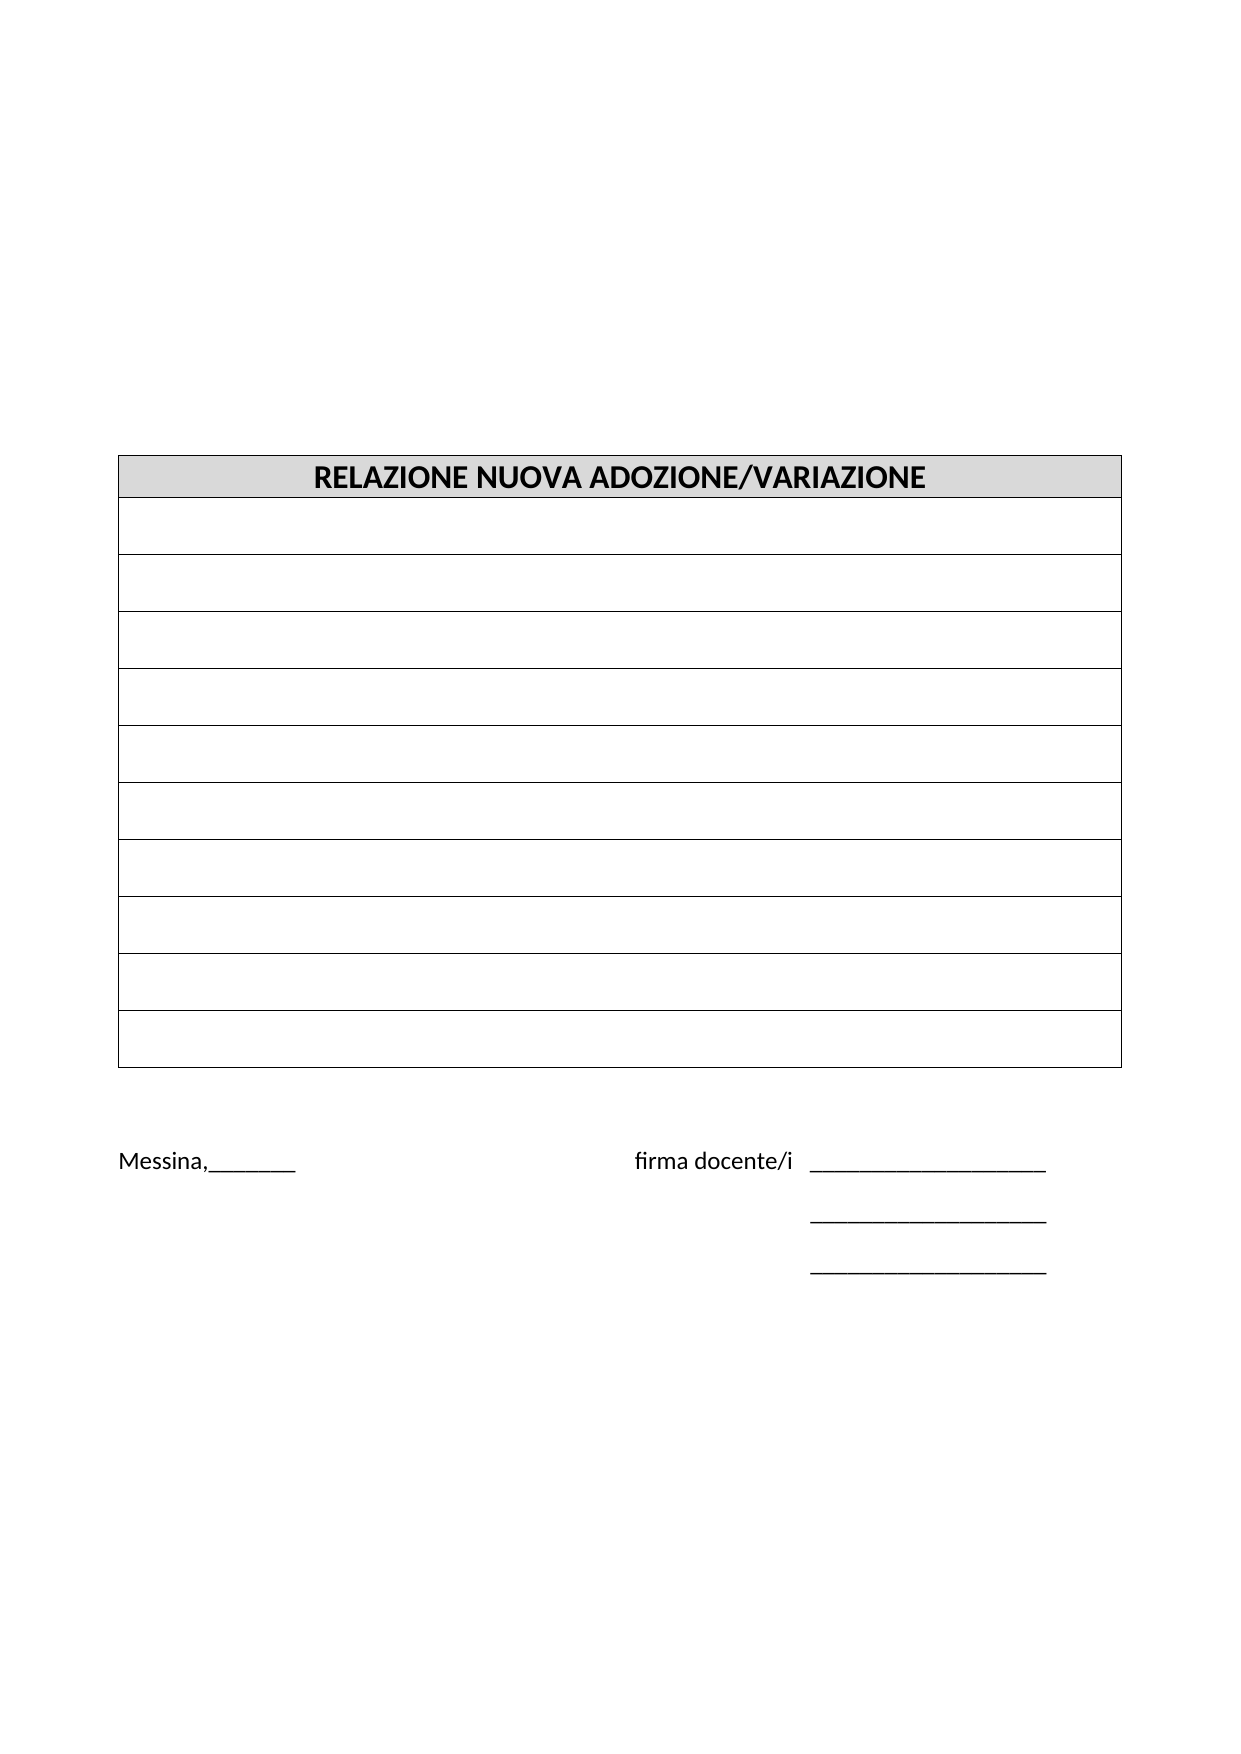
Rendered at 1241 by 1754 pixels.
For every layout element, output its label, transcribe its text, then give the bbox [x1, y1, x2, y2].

table_cell [119, 612, 1121, 668]
table_header RELAZIONE NUOVA ADOZIONE/VARIAZIONE [119, 456, 1121, 497]
text Messina,_______ firma docente/i ___________________ [118, 1145, 1122, 1175]
table_cell [119, 840, 1121, 896]
table_cell [119, 498, 1121, 554]
table_cell [119, 1011, 1121, 1067]
table_cell [119, 954, 1121, 1010]
table_cell [119, 555, 1121, 611]
table_cell [119, 897, 1121, 953]
text ___________________ [118, 1247, 1122, 1278]
text ___________________ [118, 1196, 1122, 1227]
table_cell [119, 669, 1121, 725]
table_cell [119, 783, 1121, 839]
table_cell [119, 726, 1121, 782]
